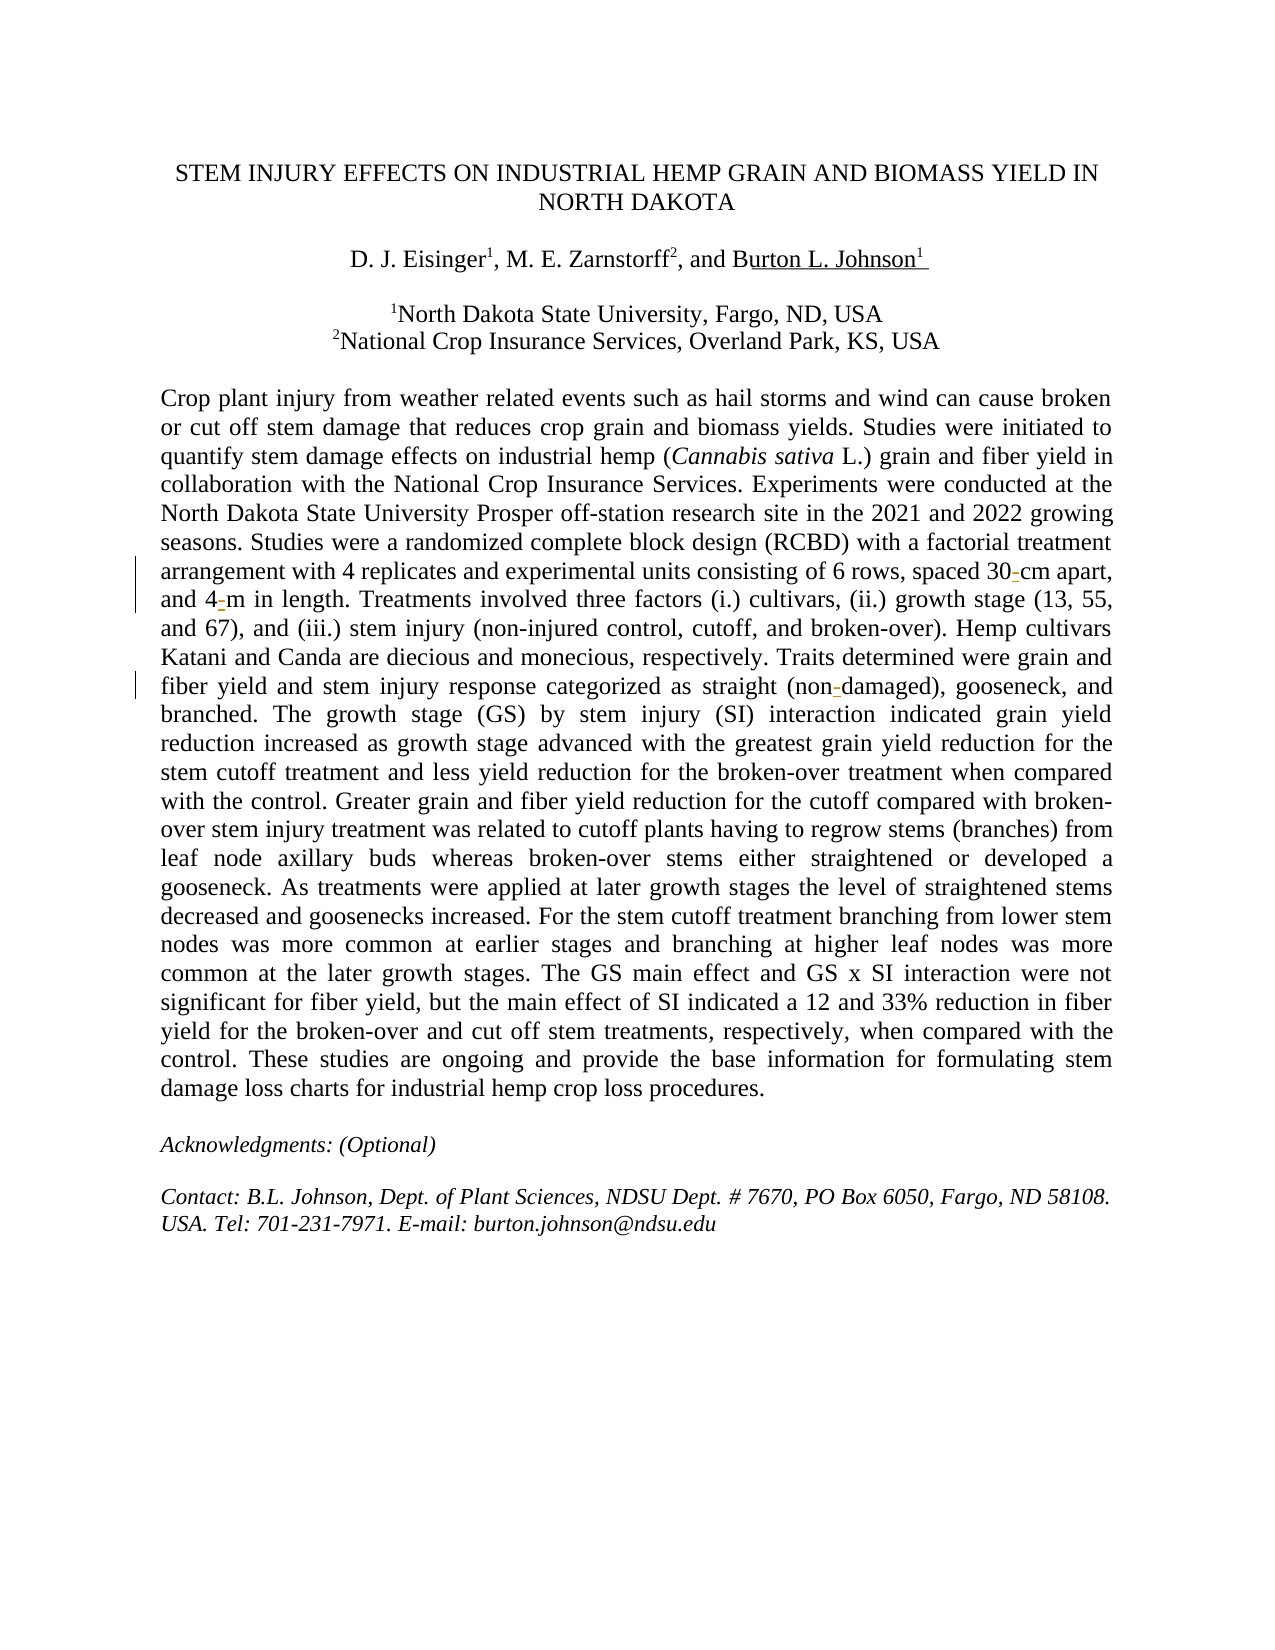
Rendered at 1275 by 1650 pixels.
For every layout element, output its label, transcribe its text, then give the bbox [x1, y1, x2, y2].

text 1North Dakota State University, Fargo, ND, USA [150, 302, 1123, 328]
text STEM INJURY EFFECTS ON INDUSTRIAL HEMP GRAIN AND BIOMASS YIELD IN NORTH DAKOTA [150, 158, 1123, 216]
text 2National Crop Insurance Services, Overland Park, KS, USA [150, 328, 1123, 354]
text Acknowledgments: (Optional) [160, 1131, 1113, 1157]
text D. J. Eisinger1, M. E. Zarnstorff2, and Burton L. Johnson1 [151, 244, 1123, 273]
text Crop plant injury from weather related events such as hail storms and wind can cause broken or cut off stem damage that reduces crop grain and biomass yields. Studies were initiated to quantify stem damage effects on industrial hemp (Cannabis sativa L.) grain and fiber yield in collaboration with the National Crop Insurance Services. Experiments were conducted at the North Dakota State University Prosper off-station research site in the 2021 and 2022 growing seasons. Studies were a randomized complete block design (RCBD) with a factorial treatment arrangement with 4 replicates and experimental units consisting of 6 rows, spaced 30cm apart, and 4m in length. Treatments involved three factors (i.) cultivars, (ii.) growth stage (13, 55, and 67), and (iii.) stem injury (non-injured control, cutoff, and broken-over). Hemp cultivars Katani and Canda are diecious and monecious, respectively. Traits determined were grain and fiber yield and stem injury response categorized as straight (nondamaged), gooseneck, and branched. The growth stage (GS) by stem injury (SI) interaction indicated grain yield reduction increased as growth stage advanced with the greatest grain yield reduction for the stem cutoff treatment and less yield reduction for the broken-over treatment when compared with the control. Greater grain and fiber yield reduction for the cutoff compared with broken-over stem injury treatment was related to cutoff plants having to regrow stems (branches) from leaf node axillary buds whereas broken-over stems either straightened or developed a gooseneck. As treatments were applied at later growth stages the level of straightened stems decreased and goosenecks increased. For the stem cutoff treatment branching from lower stem nodes was more common at earlier stages and branching at higher leaf nodes was more common at the later growth stages. The GS main effect and GS x SI interaction were not significant for fiber yield, but the main effect of SI indicated a 12 and 33% reduction in fiber yield for the broken-over and cut off stem treatments, respectively, when compared with the control. These studies are ongoing and provide the base information for formulating stem damage loss charts for industrial hemp crop loss procedures. [160, 383, 1113, 1102]
text Contact: B.L. Johnson, Dept. of Plant Sciences, NDSU Dept. # 7670, PO Box 6050, Fargo, ND 58108. USA. Tel: 701-231-7971. E-mail: burton.johnson@ndsu.edu [160, 1183, 1113, 1236]
